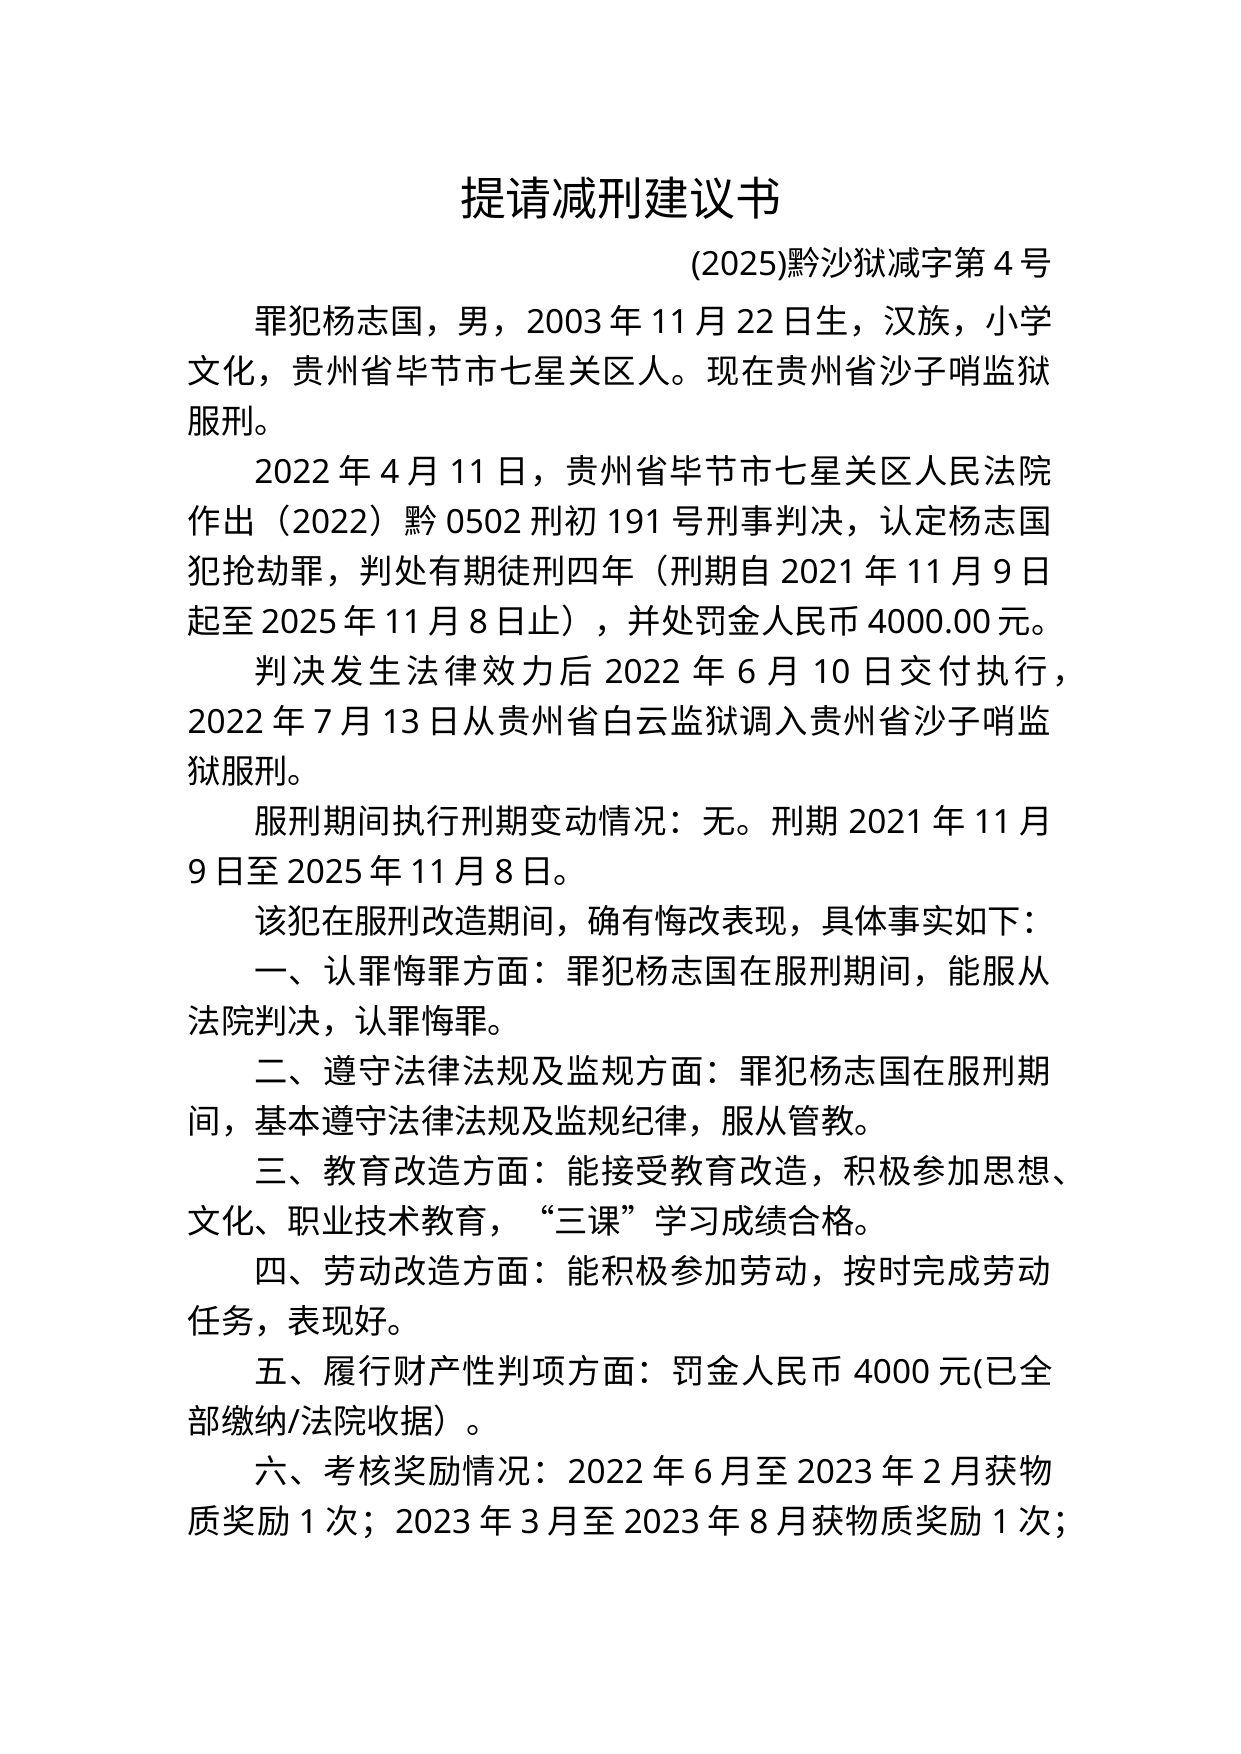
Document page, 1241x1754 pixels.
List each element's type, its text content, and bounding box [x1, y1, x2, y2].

text 罪犯杨志国，男，2003年11月22日生，汉族，小学文化，贵州省毕节市七星关区人。现在贵州省沙子哨监狱服刑。 [187, 293, 1053, 443]
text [187, 1443, 1053, 1543]
text 三、教育改造方面：能接受教育改造，积极参加思想、文化、职业技术教育，“三课”学习成绩合格。 [187, 1143, 1053, 1243]
text (2025)黔沙狱减字第4号 [187, 228, 1053, 293]
text 该犯在服刑改造期间，确有悔改表现，具体事实如下： [187, 893, 1053, 943]
text 五、履行财产性判项方面：罚金人民币4000元(已全部缴纳/法院收据）。 [187, 1343, 1053, 1443]
text 服刑期间执行刑期变动情况：无。刑期2021年11月9日至2025年11月8日。 [187, 793, 1053, 893]
text 一、认罪悔罪方面：罪犯杨志国在服刑期间，能服从法院判决，认罪悔罪。 [187, 943, 1053, 1043]
text 提请减刑建议书 [187, 162, 1053, 228]
text 二、遵守法律法规及监规方面：罪犯杨志国在服刑期间，基本遵守法律法规及监规纪律，服从管教。 [187, 1043, 1053, 1143]
text 判决发生法律效力后2022年6月10日交付执行，2022年7月13日从贵州省白云监狱调入贵州省沙子哨监狱服刑。 [187, 643, 1053, 793]
text 2022年4月11日，贵州省毕节市七星关区人民法院作出（2022）黔0502刑初191号刑事判决，认定杨志国犯抢劫罪，判处有期徒刑四年（刑期自2021年11月9日起至2025年11月8日止），并处罚金人民币4000.00元。 [187, 443, 1053, 643]
text 四、劳动改造方面：能积极参加劳动，按时完成劳动任务，表现好。 [187, 1243, 1053, 1343]
